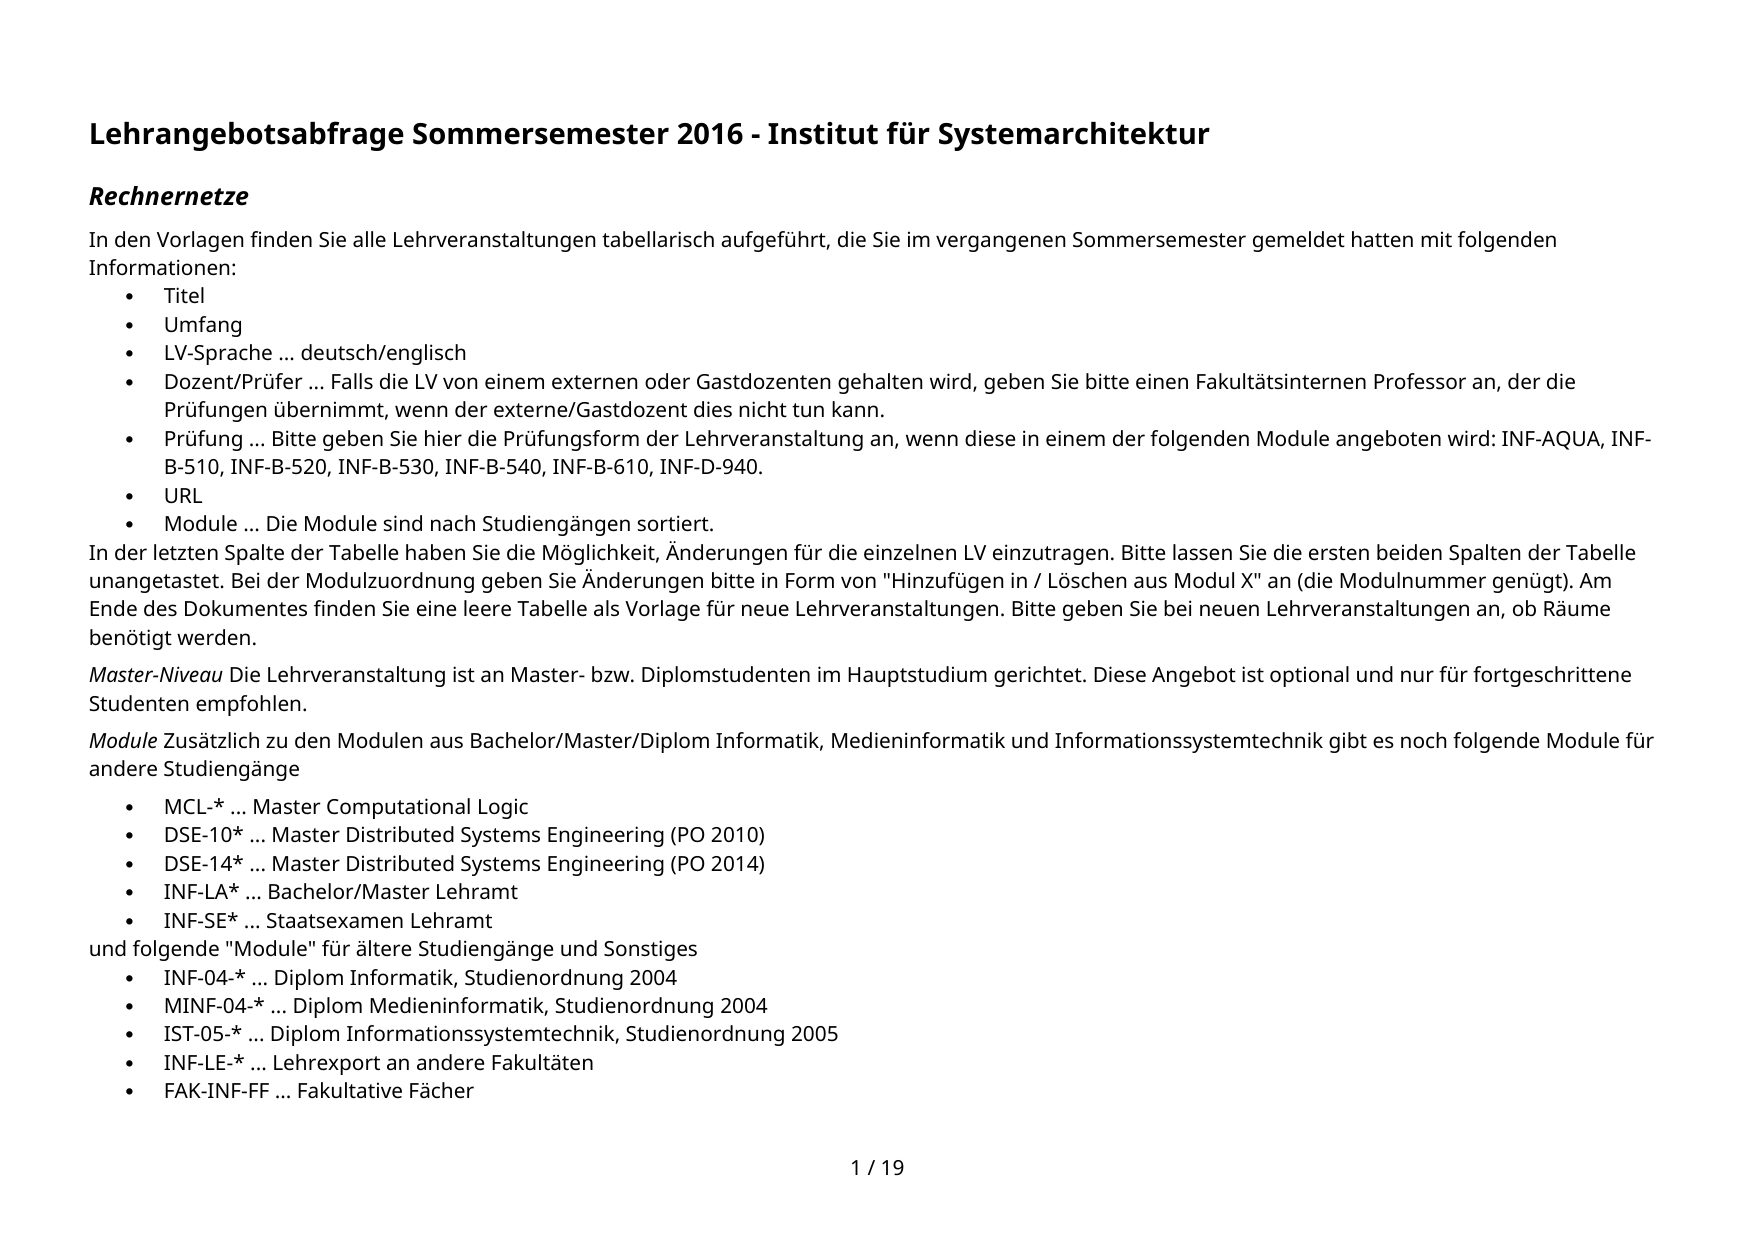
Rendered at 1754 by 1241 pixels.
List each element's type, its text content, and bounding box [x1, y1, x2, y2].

list Dozent/Prüfer ... Falls die LV von einem externen oder Gastdozenten gehalten wird, geben Sie bitte einen Fakultätsinternen Professor an, der die Prüfungen übernimmt, wenn der externe/Gastdozent dies nicht tun kann. [126, 367, 1665, 424]
text und folgende "Module" für ältere Studiengänge und Sonstiges [88, 934, 1665, 963]
list LV-Sprache ... deutsch/englisch [126, 338, 1665, 367]
list Umfang [126, 310, 1665, 338]
text In der letzten Spalte der Tabelle haben Sie die Möglichkeit, Änderungen für die einzelnen LV einzutragen. Bitte lassen Sie die ersten beiden Spalten der Tabelle unangetastet. Bei der Modulzuordnung geben Sie Änderungen bitte in Form von "Hinzufügen in / Löschen aus Modul X" an (die Modulnummer genügt). Am Ende des Dokumentes finden Sie eine leere Tabelle als Vorlage für neue Lehrveranstaltungen. Bitte geben Sie bei neuen Lehrveranstaltungen an, ob Räume benötigt werden. [88, 538, 1665, 651]
list DSE-10* ... Master Distributed Systems Engineering (PO 2010) [126, 820, 1665, 849]
list DSE-14* ... Master Distributed Systems Engineering (PO 2014) [126, 849, 1665, 877]
list Module ... Die Module sind nach Studiengängen sortiert. [126, 509, 1665, 538]
text In den Vorlagen finden Sie alle Lehrveranstaltungen tabellarisch aufgeführt, die Sie im vergangenen Sommersemester gemeldet hatten mit folgenden Informationen: [88, 225, 1665, 282]
list FAK-INF-FF ... Fakultative Fächer [126, 1076, 1665, 1105]
list INF-04-* ... Diplom Informatik, Studienordnung 2004 [126, 963, 1665, 991]
list IST-05-* ... Diplom Informationssystemtechnik, Studienordnung 2005 [126, 1019, 1665, 1048]
list INF-LA* ... Bachelor/Master Lehramt [126, 877, 1665, 906]
subtitle Rechnernetze [88, 178, 1665, 212]
text Module Zusätzlich zu den Modulen aus Bachelor/Master/Diplom Informatik, Medieninformatik und Informationssystemtechnik gibt es noch folgende Module für andere Studiengänge [88, 726, 1665, 783]
list MCL-* ... Master Computational Logic [126, 792, 1665, 820]
list INF-LE-* ... Lehrexport an andere Fakultäten [126, 1048, 1665, 1076]
list INF-SE* ... Staatsexamen Lehramt [126, 906, 1665, 934]
text Master-Niveau Die Lehrveranstaltung ist an Master- bzw. Diplomstudenten im Hauptstudium gerichtet. Diese Angebot ist optional und nur für fortgeschrittene Studenten empfohlen. [88, 660, 1665, 717]
subtitle Lehrangebotsabfrage Sommersemester 2016 - Institut für Systemarchitektur [88, 113, 1665, 153]
list Prüfung ... Bitte geben Sie hier die Prüfungsform der Lehrveranstaltung an, wenn diese in einem der folgenden Module angeboten wird: INF-AQUA, INF-B-510, INF-B-520, INF-B-530, INF-B-540, INF-B-610, INF-D-940. [126, 424, 1665, 481]
list Titel [126, 282, 1665, 310]
list MINF-04-* ... Diplom Medieninformatik, Studienordnung 2004 [126, 991, 1665, 1019]
list URL [126, 481, 1665, 509]
